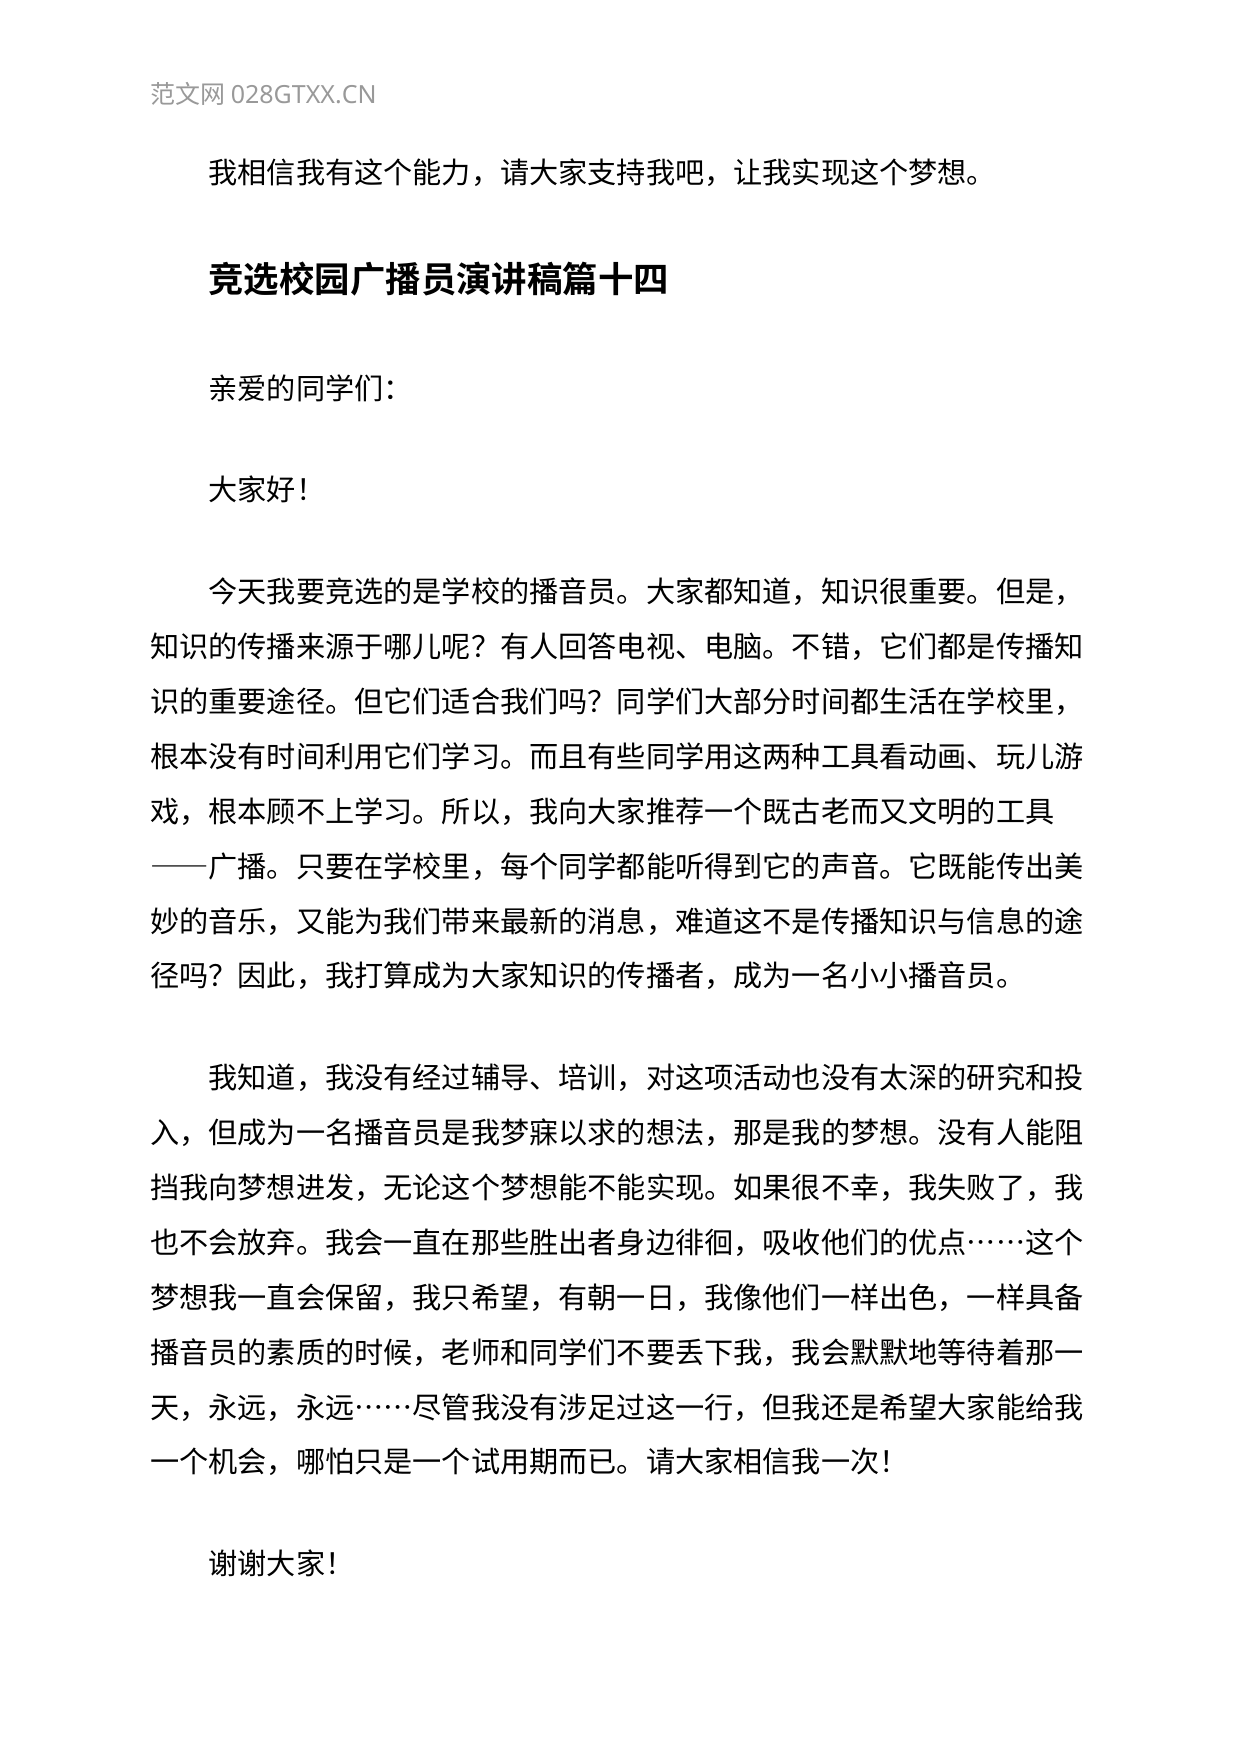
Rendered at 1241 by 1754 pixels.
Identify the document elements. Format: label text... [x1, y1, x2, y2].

text 我相信我有这个能力，请大家支持我吧，让我实现这个梦想。 [150, 150, 1090, 192]
text 竞选校园广播员演讲稿篇十四 [150, 252, 1090, 303]
text 大家好！ [150, 467, 1090, 509]
text 谢谢大家！ [150, 1541, 1090, 1583]
text 我知道，我没有经过辅导、培训，对这项活动也没有太深的研究和投入，但成为一名播音员是我梦寐以求的想法，那是我的梦想。没有人能阻挡我向梦想进发，无论这个梦想能不能实现。如果很不幸，我失败了，我也不会放弃。我会一直在那些胜出者身边徘徊，吸收他们的优点……这个梦想我一直会保留，我只希望，有朝一日，我像他们一样出色，一样具备播音员的素质的时候，老师和同学们不要丢下我，我会默默地等待着那一天，永远，永远……尽管我没有涉足过这一行，但我还是希望大家能给我一个机会，哪怕只是一个试用期而已。请大家相信我一次！ [150, 1055, 1090, 1481]
text 今天我要竞选的是学校的播音员。大家都知道，知识很重要。但是，知识的传播来源于哪儿呢？有人回答电视、电脑。不错，它们都是传播知识的重要途径。但它们适合我们吗？同学们大部分时间都生活在学校里，根本没有时间利用它们学习。而且有些同学用这两种工具看动画、玩儿游戏，根本顾不上学习。所以，我向大家推荐一个既古老而又文明的工具——广播。只要在学校里，每个同学都能听得到它的声音。它既能传出美妙的音乐，又能为我们带来最新的消息，难道这不是传播知识与信息的途径吗？因此，我打算成为大家知识的传播者，成为一名小小播音员。 [150, 569, 1090, 995]
text 亲爱的同学们： [150, 365, 1090, 407]
